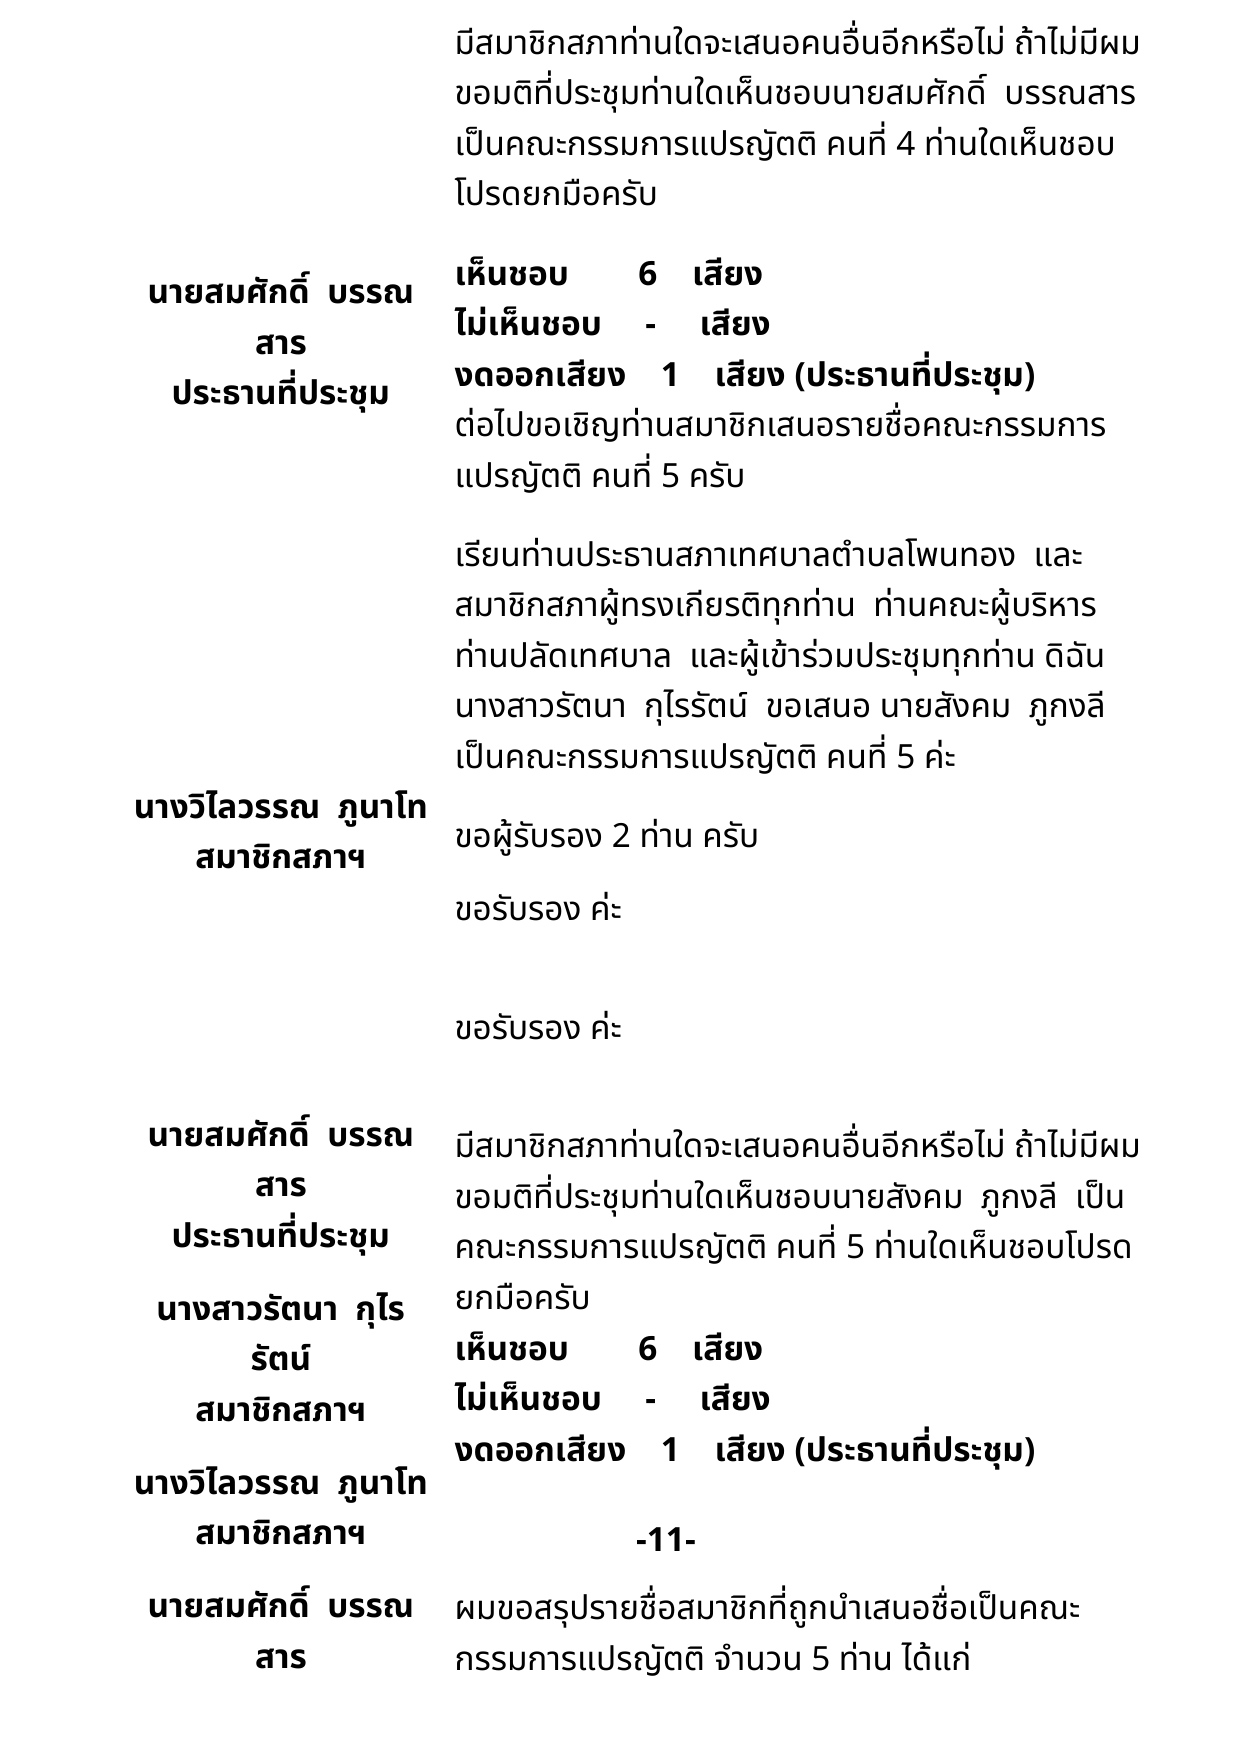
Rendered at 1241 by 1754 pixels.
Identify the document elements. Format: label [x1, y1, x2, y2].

table_cell [118, 18, 443, 1685]
table_cell [443, 18, 1166, 1685]
